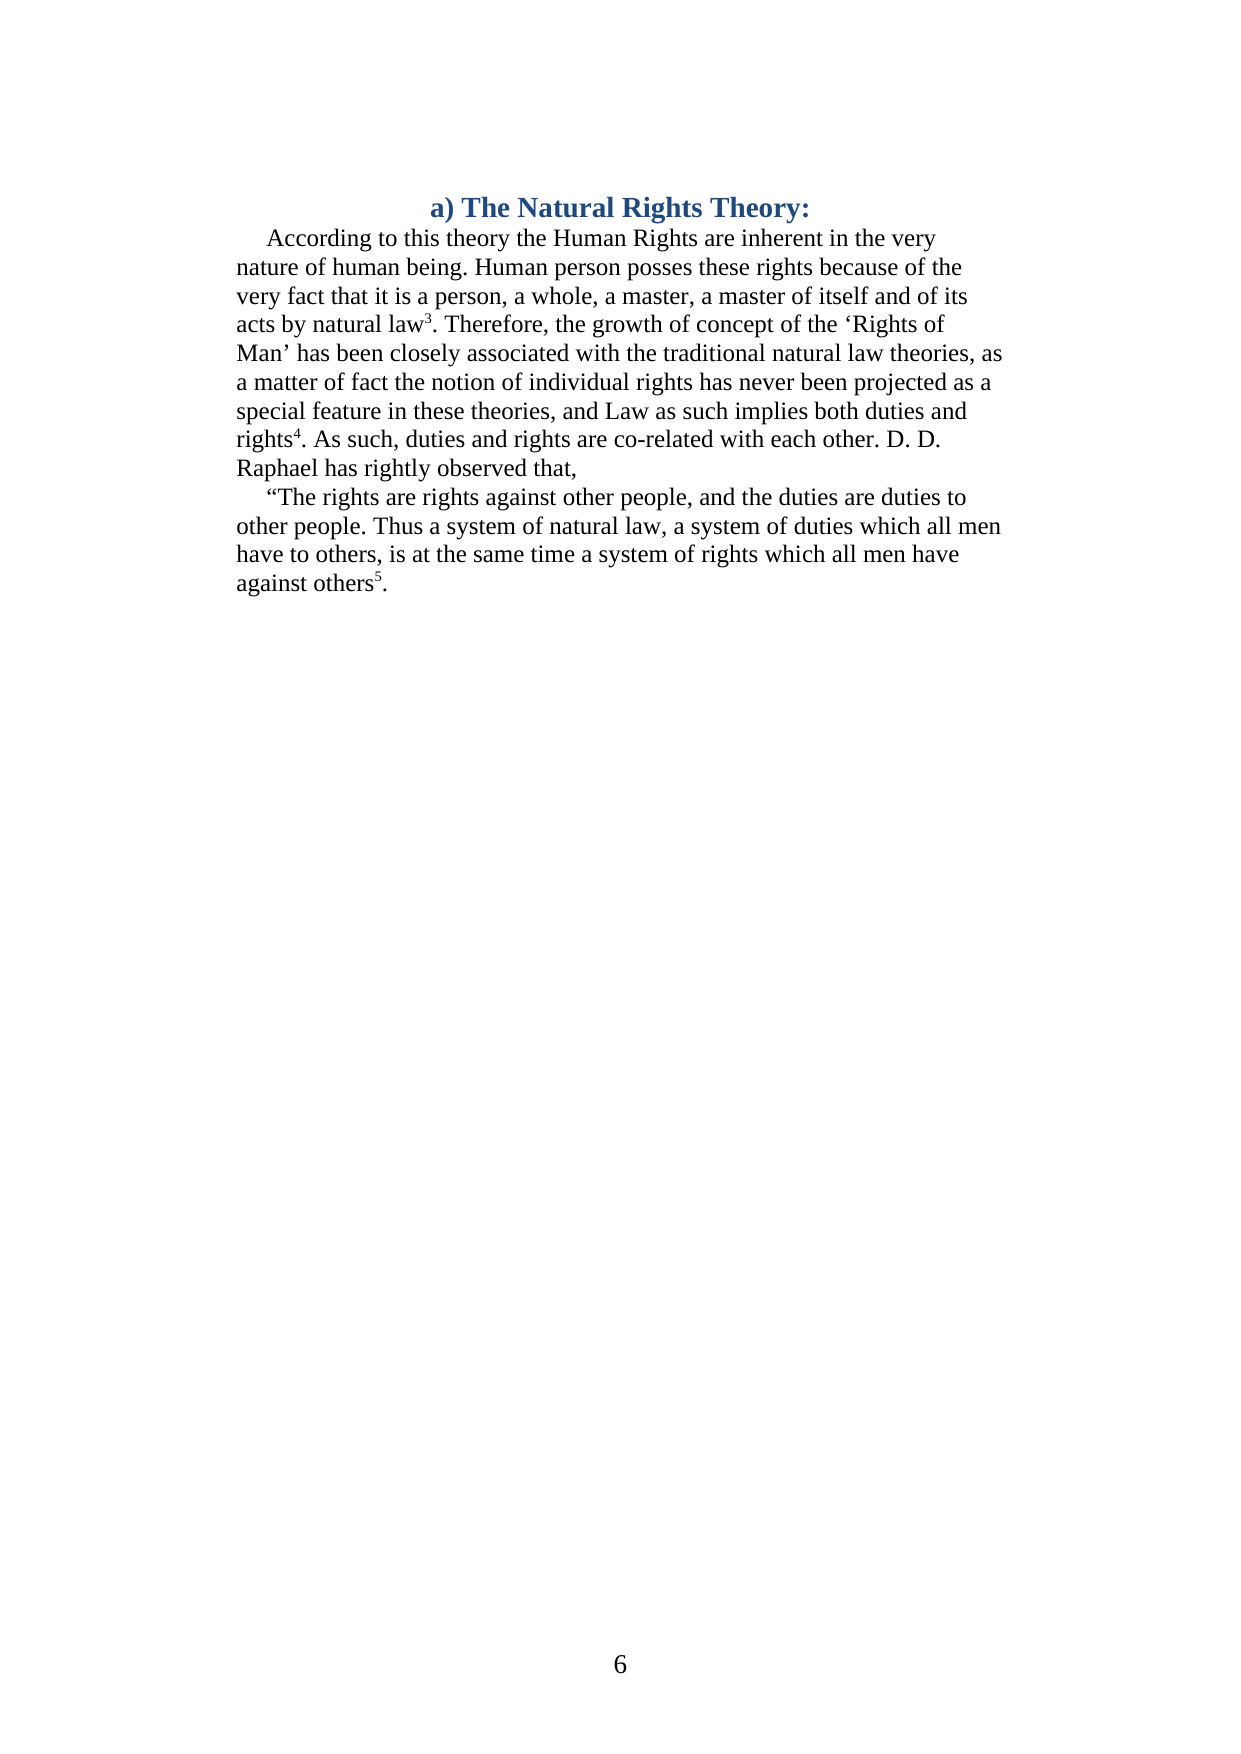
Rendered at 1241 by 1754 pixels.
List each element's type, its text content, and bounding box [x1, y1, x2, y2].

text According to this theory the Human Rights are inherent in the very nature of human being. Human person posses these rights because of the very fact that it is a person, a whole, a master, a master of itself and of its acts by natural law. Therefore, the growth of concept of the ‘Rights of Man’ has been closely associated with the traditional natural law theories, as a matter of fact the notion of individual rights has never been projected as a special feature in these theories, and Law as such implies both duties and rights. As such, duties and rights are co-related with each other. D. D. Raphael has rightly observed that, [236, 223, 1004, 482]
subtitle a) The Natural Rights Theory: [236, 190, 1004, 223]
text “The rights are rights against other people, and the duties are duties to other people. Thus a system of natural law, a system of duties which all men have to others, is at the same time a system of rights which all men have against others. [236, 482, 1004, 597]
